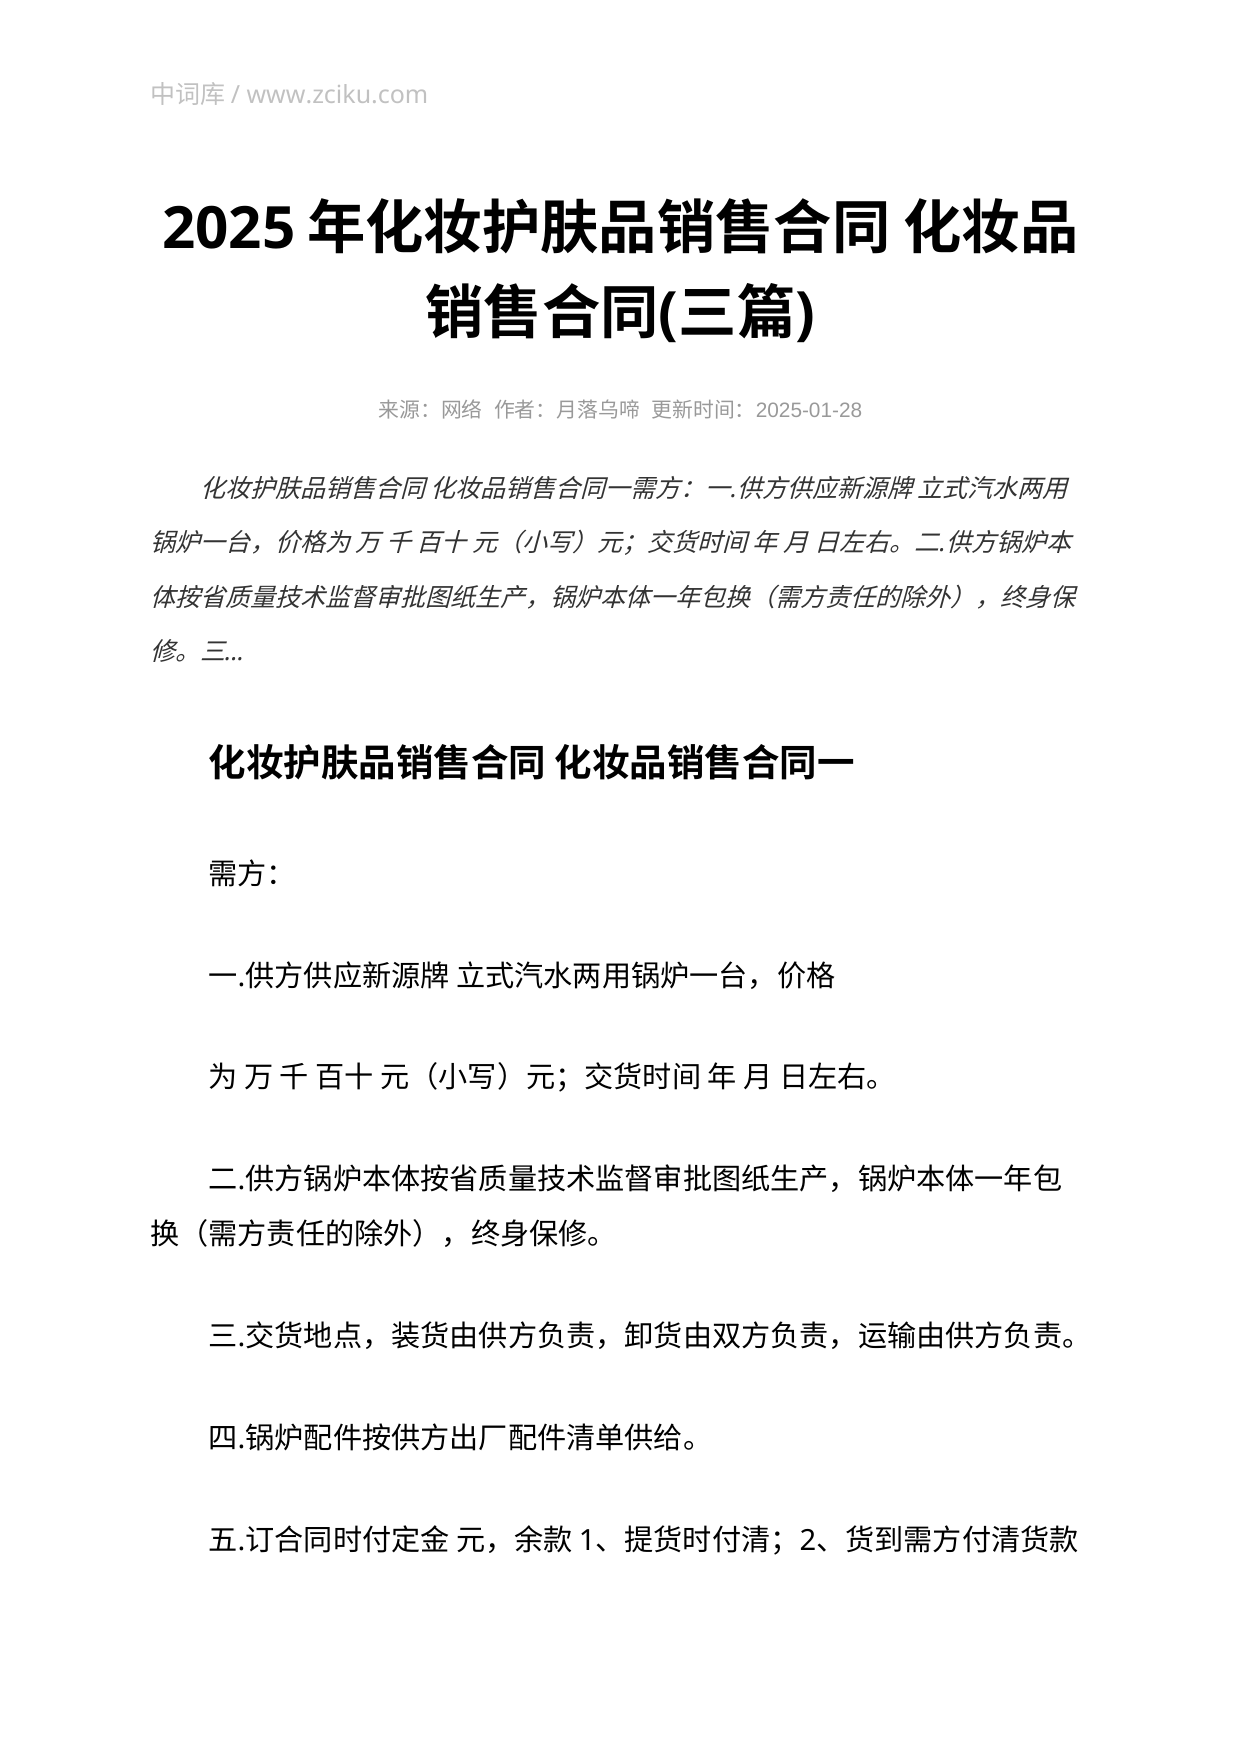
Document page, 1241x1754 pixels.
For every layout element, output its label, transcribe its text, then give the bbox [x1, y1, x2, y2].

text 四.锅炉配件按供方出厂配件清单供给。 [150, 1414, 1090, 1457]
text 化妆护肤品销售合同 化妆品销售合同一需方：一.供方供应新源牌 立式汽水两用锅炉一台，价格为 万 千 百十 元（小写）元；交货时间 年 月 日左右。二.供方锅炉本体按省质量技术监督审批图纸生产，锅炉本体一年包换（需方责任的除外），终身保修。三... [150, 468, 1090, 668]
text 三.交货地点，装货由供方负责，卸货由双方负责，运输由供方负责。 [150, 1313, 1090, 1355]
text 需方： [150, 850, 1090, 893]
text 化妆护肤品销售合同 化妆品销售合同一 [150, 733, 1090, 787]
text 二.供方锅炉本体按省质量技术监督审批图纸生产，锅炉本体一年包换（需方责任的除外），终身保修。 [150, 1156, 1090, 1253]
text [150, 1517, 1090, 1559]
text 来源：网络 作者：月落乌啼 更新时间：2025-01-28 [150, 398, 1090, 422]
text 一.供方供应新源牌 立式汽水两用锅炉一台，价格 [150, 952, 1090, 994]
subtitle 2025年化妆护肤品销售合同 化妆品销售合同(三篇) [150, 181, 1090, 351]
text 为 万 千 百十 元（小写）元；交货时间 年 月 日左右。 [150, 1054, 1090, 1096]
